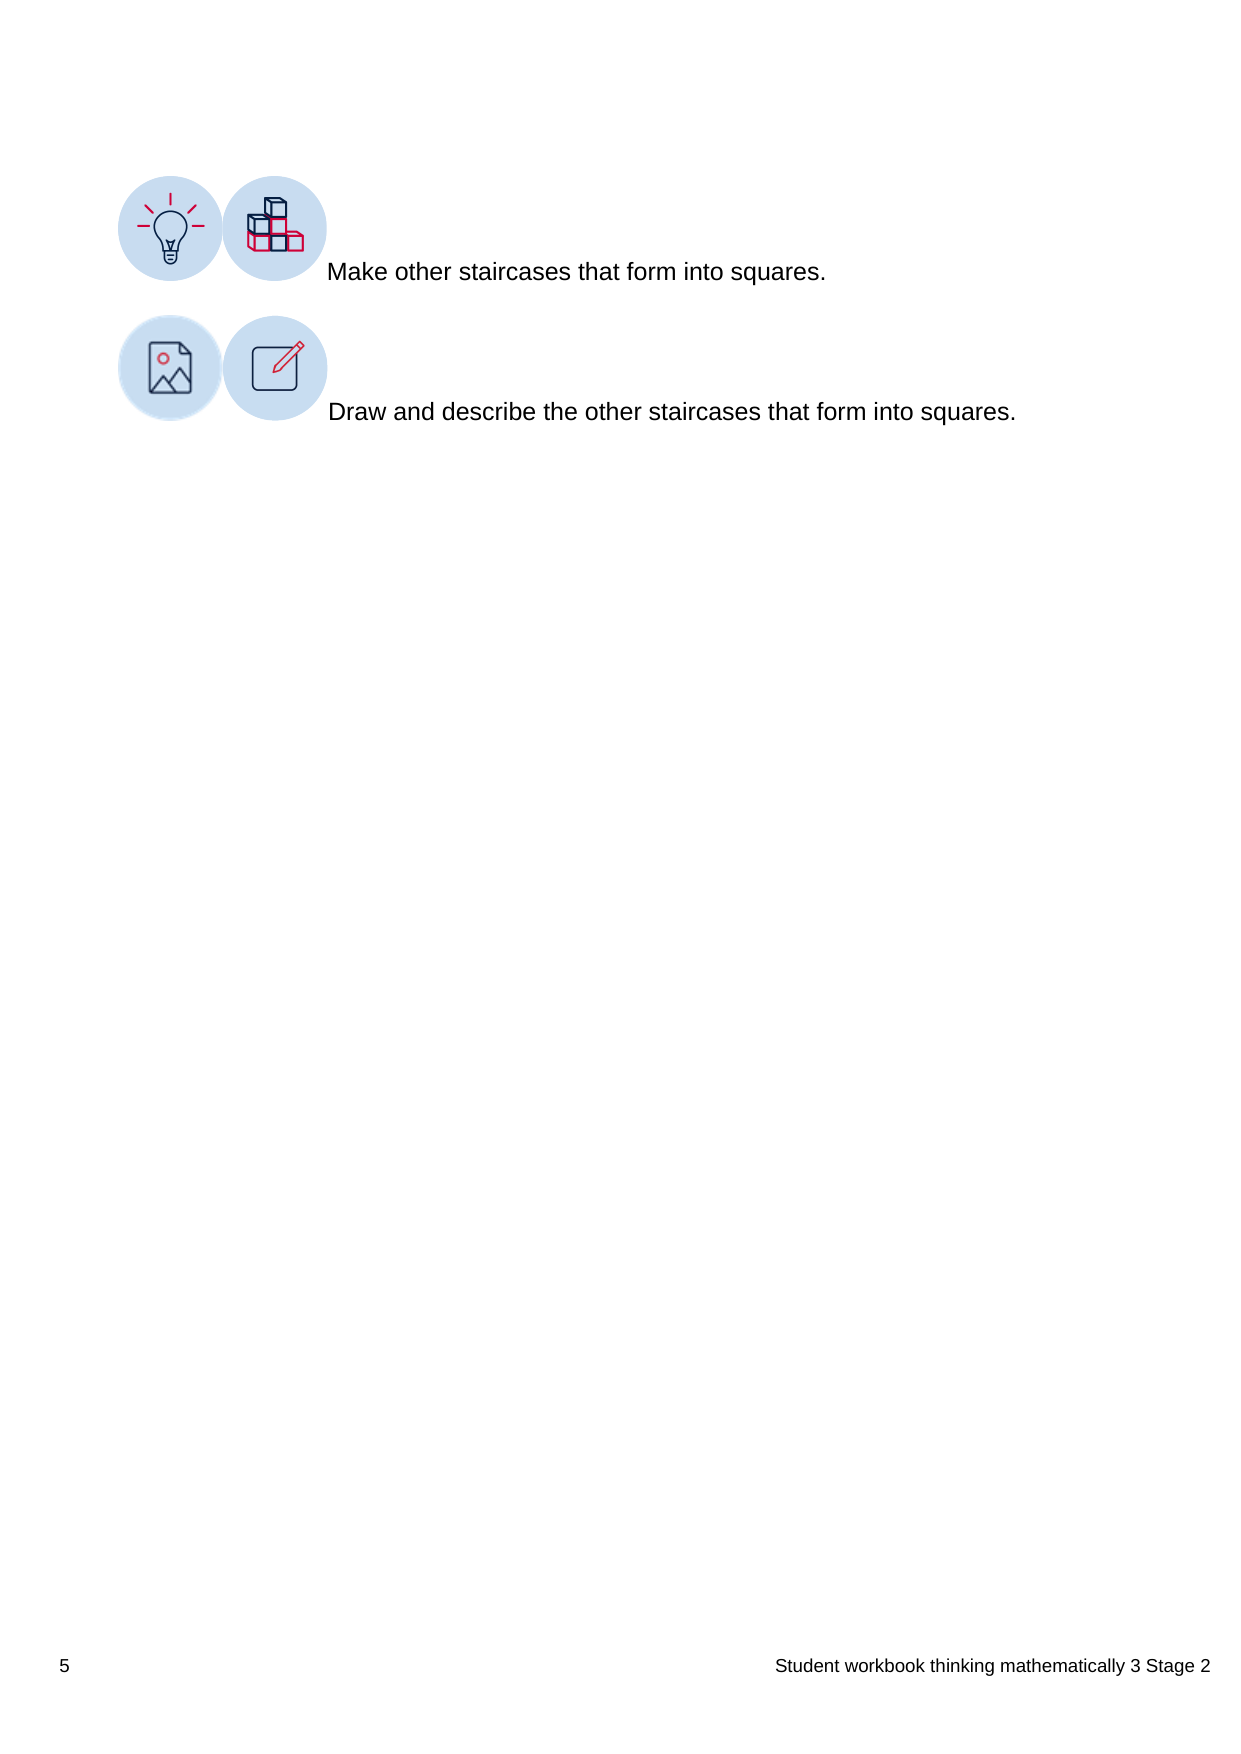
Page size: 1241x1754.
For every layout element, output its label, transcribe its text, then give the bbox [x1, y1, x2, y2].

text Draw and describe the other staircases that form into squares. [118, 315, 1122, 425]
picture [118, 176, 327, 281]
picture [118, 315, 328, 421]
text Make other staircases that form into squares. [118, 176, 1122, 286]
